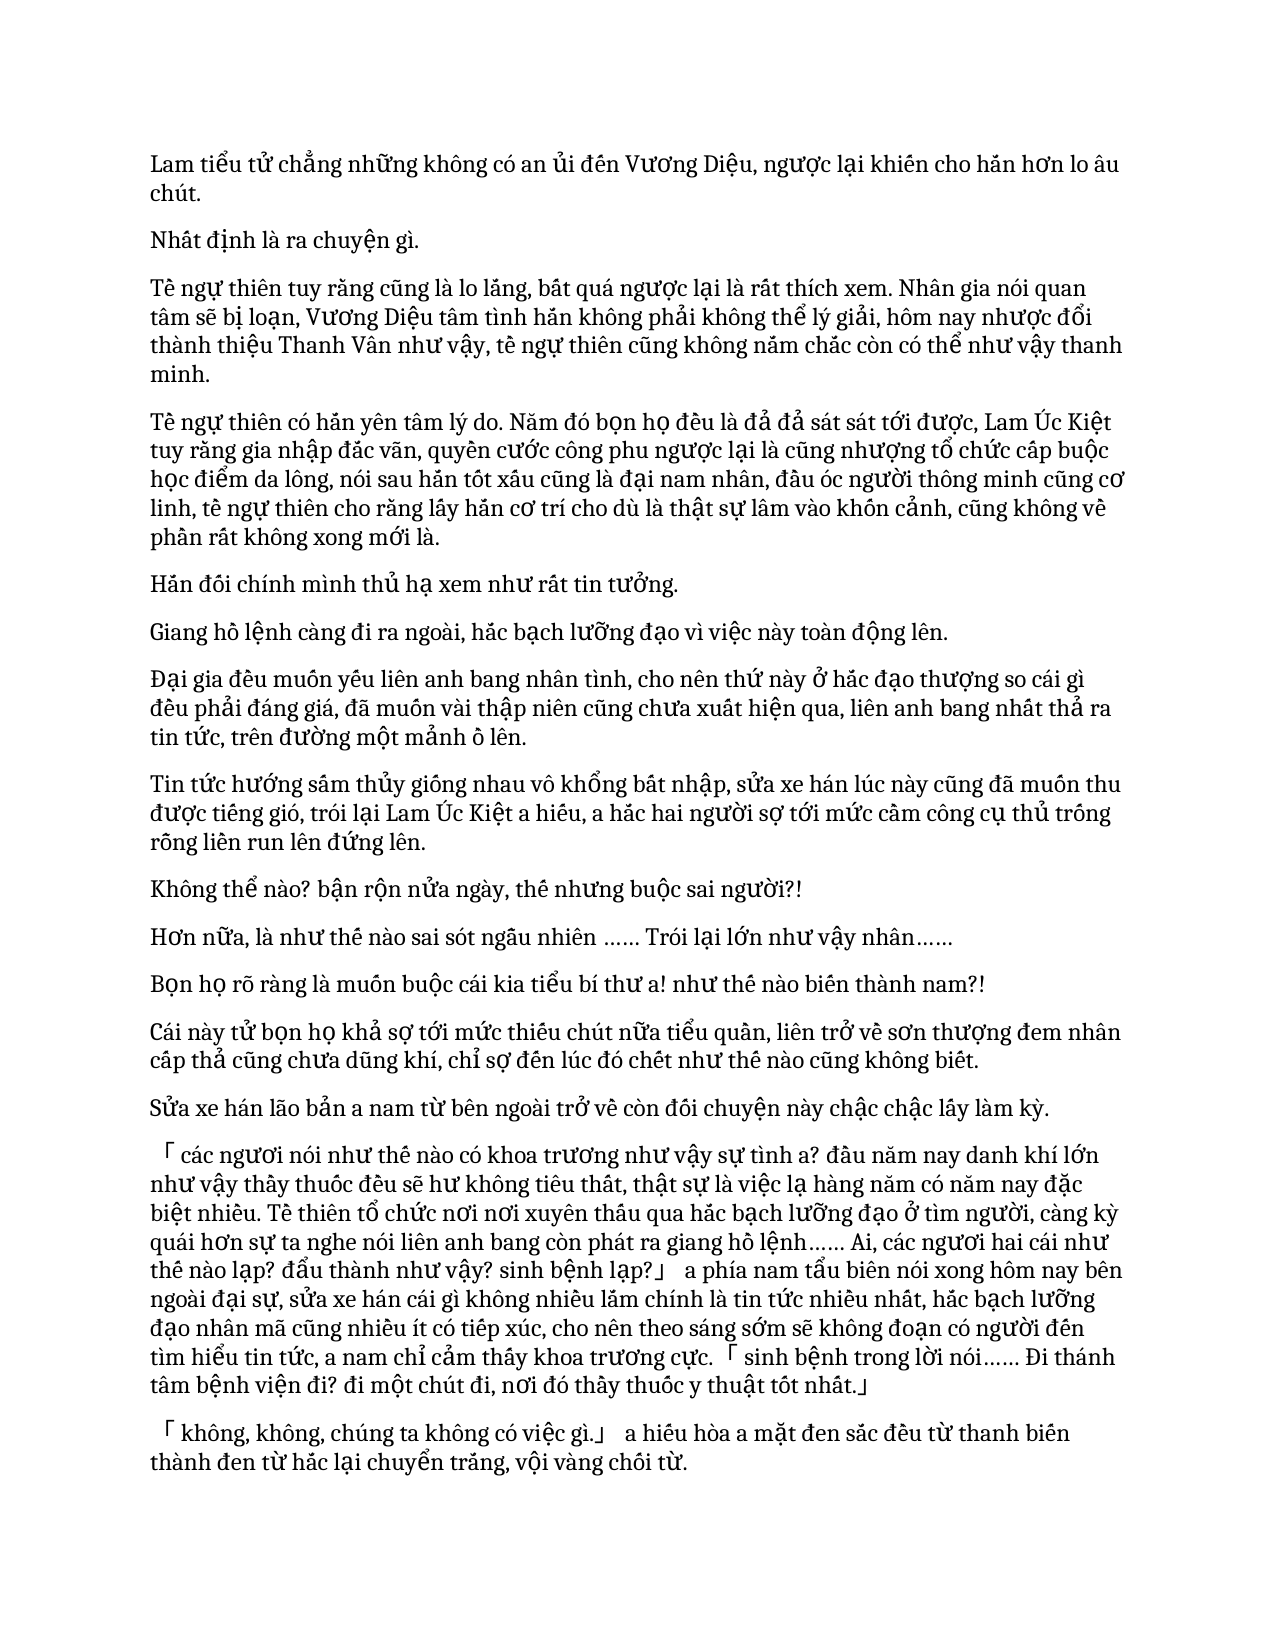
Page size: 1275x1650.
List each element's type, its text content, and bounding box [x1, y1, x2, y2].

text Tề ngự thiên tuy rằng cũng là lo lắng, bất quá ngược lại là rất thích xem. Nhân gia nói quan tâm sẽ bị loạn, Vương Diệu tâm tình hắn không phải không thể lý giải, hôm nay nhược đổi thành thiệu Thanh Vân như vậy, tề ngự thiên cũng không nắm chắc còn có thể như vậy thanh minh. [150, 274, 1125, 389]
text Bọn họ rõ ràng là muốn buộc cái kia tiểu bí thư a! như thế nào biến thành nam?! [150, 970, 1125, 999]
text Sửa xe hán lão bản a nam từ bên ngoài trở về còn đối chuyện này chậc chậc lấy làm kỳ. [150, 1094, 1125, 1122]
text Đại gia đều muốn yếu liên anh bang nhân tình, cho nên thứ này ở hắc đạo thượng so cái gì đều phải đáng giá, đã muốn vài thập niên cũng chưa xuất hiện qua, liên anh bang nhất thả ra tin tức, trên đường một mảnh ồ lên. [150, 665, 1125, 751]
text Tề ngự thiên có hắn yên tâm lý do. Năm đó bọn họ đều là đả đả sát sát tới được, Lam Úc Kiệt tuy rằng gia nhập đắc vãn, quyền cước công phu ngược lại là cũng nhượng tổ chức cấp buộc học điểm da lông, nói sau hắn tốt xấu cũng là đại nam nhân, đầu óc người thông minh cũng cơ linh, tề ngự thiên cho rằng lấy hắn cơ trí cho dù là thật sự lâm vào khốn cảnh, cũng không về phần rất không xong mới là. [150, 407, 1125, 551]
text Nhất định là ra chuyện gì. [150, 226, 1125, 255]
text Không thể nào? bận rộn nửa ngày, thế nhưng buộc sai người?! [150, 875, 1125, 904]
text Giang hồ lệnh càng đi ra ngoài, hắc bạch lưỡng đạo vì việc này toàn động lên. [150, 617, 1125, 646]
text Lam tiểu tử chẳng những không có an ủi đến Vương Diệu, ngược lại khiến cho hắn hơn lo âu chút. [150, 150, 1125, 207]
text Hắn đối chính mình thủ hạ xem như rất tin tưởng. [150, 570, 1125, 599]
text Tin tức hướng sấm thủy giống nhau vô khổng bất nhập, sửa xe hán lúc này cũng đã muốn thu được tiếng gió, trói lại Lam Úc Kiệt a hiếu, a hắc hai người sợ tới mức cầm công cụ thủ trống rỗng liền run lên đứng lên. [150, 770, 1125, 856]
text Cái này tử bọn họ khả sợ tới mức thiếu chút nữa tiểu quần, liên trở về sơn thượng đem nhân cấp thả cũng chưa dũng khí, chỉ sợ đến lúc đó chết như thế nào cũng không biết. [150, 1017, 1125, 1075]
text Hơn nữa, là như thế nào sai sót ngẫu nhiên …… Trói lại lớn như vậy nhân…… [150, 922, 1125, 951]
text 「 các ngươi nói như thế nào có khoa trương như vậy sự tình a? đầu năm nay danh khí lớn như vậy thầy thuốc đều sẽ hư không tiêu thất, thật sự là việc lạ hàng năm có năm nay đặc biệt nhiều. Tề thiên tổ chức nơi nơi xuyên thấu qua hắc bạch lưỡng đạo ở tìm người, càng kỳ quái hơn sự ta nghe nói liên anh bang còn phát ra giang hồ lệnh…… Ai, các ngươi hai cái như thế nào lạp? đẩu thành như vậy? sinh bệnh lạp?」 a phía nam tẩu biên nói xong hôm nay bên ngoài đại sự, sửa xe hán cái gì không nhiều lắm chính là tin tức nhiều nhất, hắc bạch lưỡng đạo nhân mã cũng nhiều ít có tiếp xúc, cho nên theo sáng sớm sẽ không đoạn có người đến tìm hiểu tin tức, a nam chỉ cảm thấy khoa trương cực.「 sinh bệnh trong lời nói…… Đi thánh tâm bệnh viện đi? đi một chút đi, nơi đó thầy thuốc y thuật tốt nhất.」 [150, 1141, 1125, 1400]
text 「 không, không, chúng ta không có việc gì.」 a hiếu hòa a mặt đen sắc đều từ thanh biến thành đen từ hắc lại chuyển trắng, vội vàng chối từ. [150, 1419, 1125, 1476]
